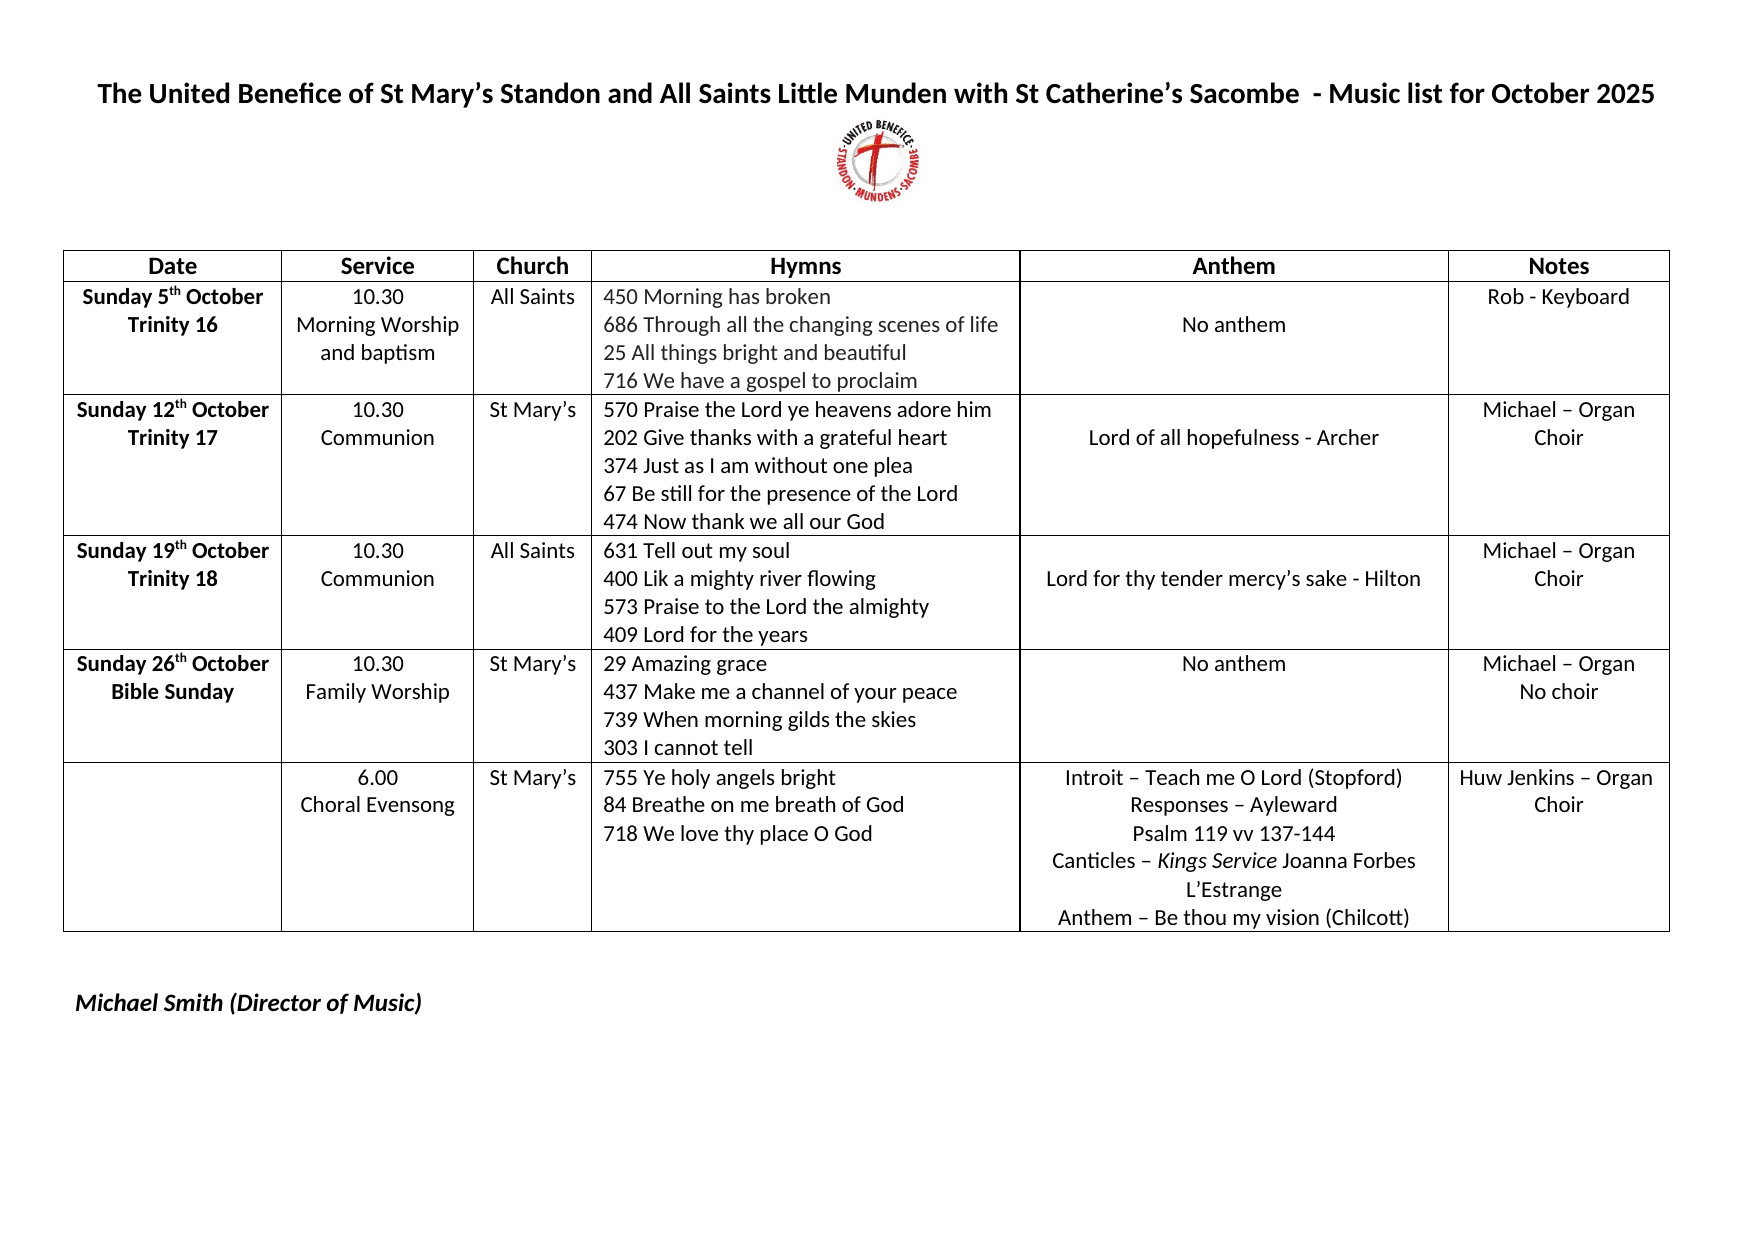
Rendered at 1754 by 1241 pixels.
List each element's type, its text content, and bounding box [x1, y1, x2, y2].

table_cell Michael – Organ Choir [1449, 536, 1669, 648]
table_cell No anthem [1021, 650, 1448, 762]
table_cell 755 Ye holy angels bright 84 Breathe on me breath of God 718 We love thy place O God [592, 763, 1019, 931]
table_cell Michael – Organ Choir [1449, 395, 1669, 535]
table_cell Sunday 5th October Trinity 16 [64, 282, 281, 394]
table_cell St Mary’s [474, 763, 591, 931]
table_cell Sunday 19th October Trinity 18 [64, 536, 281, 648]
table_cell 10.30 Morning Worship and baptism [282, 282, 473, 394]
table_cell 570 Praise the Lord ye heavens adore him 202 Give thanks with a grateful heart 374 Just as I am without one plea 67 Be still for the presence of the Lord 474 Now thank we all our God [592, 395, 1019, 535]
table_cell 10.30 Communion [282, 536, 473, 648]
table_cell Michael – Organ No choir [1449, 650, 1669, 762]
table_cell 29 Amazing grace 437 Make me a channel of your peace 739 When morning gilds the skies 303 I cannot tell [592, 650, 1019, 762]
table_header Date [64, 251, 281, 281]
table_cell Introit – Teach me O Lord (Stopford) Responses – Ayleward Psalm 119 vv 137-144 Canticles – Kings Service Joanna Forbes L’Estrange Anthem – Be thou my vision (Chilcott) [1021, 763, 1448, 931]
table_cell Lord of all hopefulness - Archer [1021, 395, 1448, 535]
table_header Notes [1449, 251, 1669, 281]
table_cell 631 Tell out my soul 400 Lik a mighty river flowing 573 Praise to the Lord the almighty 409 Lord for the years [592, 536, 1019, 648]
table_cell Lord for thy tender mercy’s sake - Hilton [1021, 536, 1448, 648]
table_cell All Saints [474, 536, 591, 648]
table_cell All Saints [474, 282, 591, 394]
text Michael Smith (Director of Music) [75, 988, 1679, 1018]
table_cell 10.30 Communion [282, 395, 473, 535]
table_cell 10.30 Family Worship [282, 650, 473, 762]
table_cell No anthem [1021, 282, 1448, 394]
table_cell 6.00 Choral Evensong [282, 763, 473, 931]
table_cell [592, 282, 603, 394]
table_header Hymns [592, 251, 1019, 281]
text The United Benefice of St Mary’s Standon and All Saints Little Munden with St Catherine’s Sacombe - Music list for October 2025 [75, 75, 1679, 111]
table_header Service [282, 251, 473, 281]
table_header Church [474, 251, 591, 281]
table_cell St Mary’s [474, 650, 591, 762]
table_cell Sunday 26th October Bible Sunday [64, 650, 281, 762]
table_header Anthem [1021, 251, 1448, 281]
table_cell St Mary’s [474, 395, 591, 535]
table_cell Sunday 12th October Trinity 17 [64, 395, 281, 535]
table_cell Huw Jenkins – Organ Choir [1449, 763, 1669, 931]
table_cell [64, 763, 281, 931]
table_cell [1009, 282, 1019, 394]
table_cell Rob - Keyboard [1449, 282, 1669, 394]
picture [834, 116, 920, 205]
